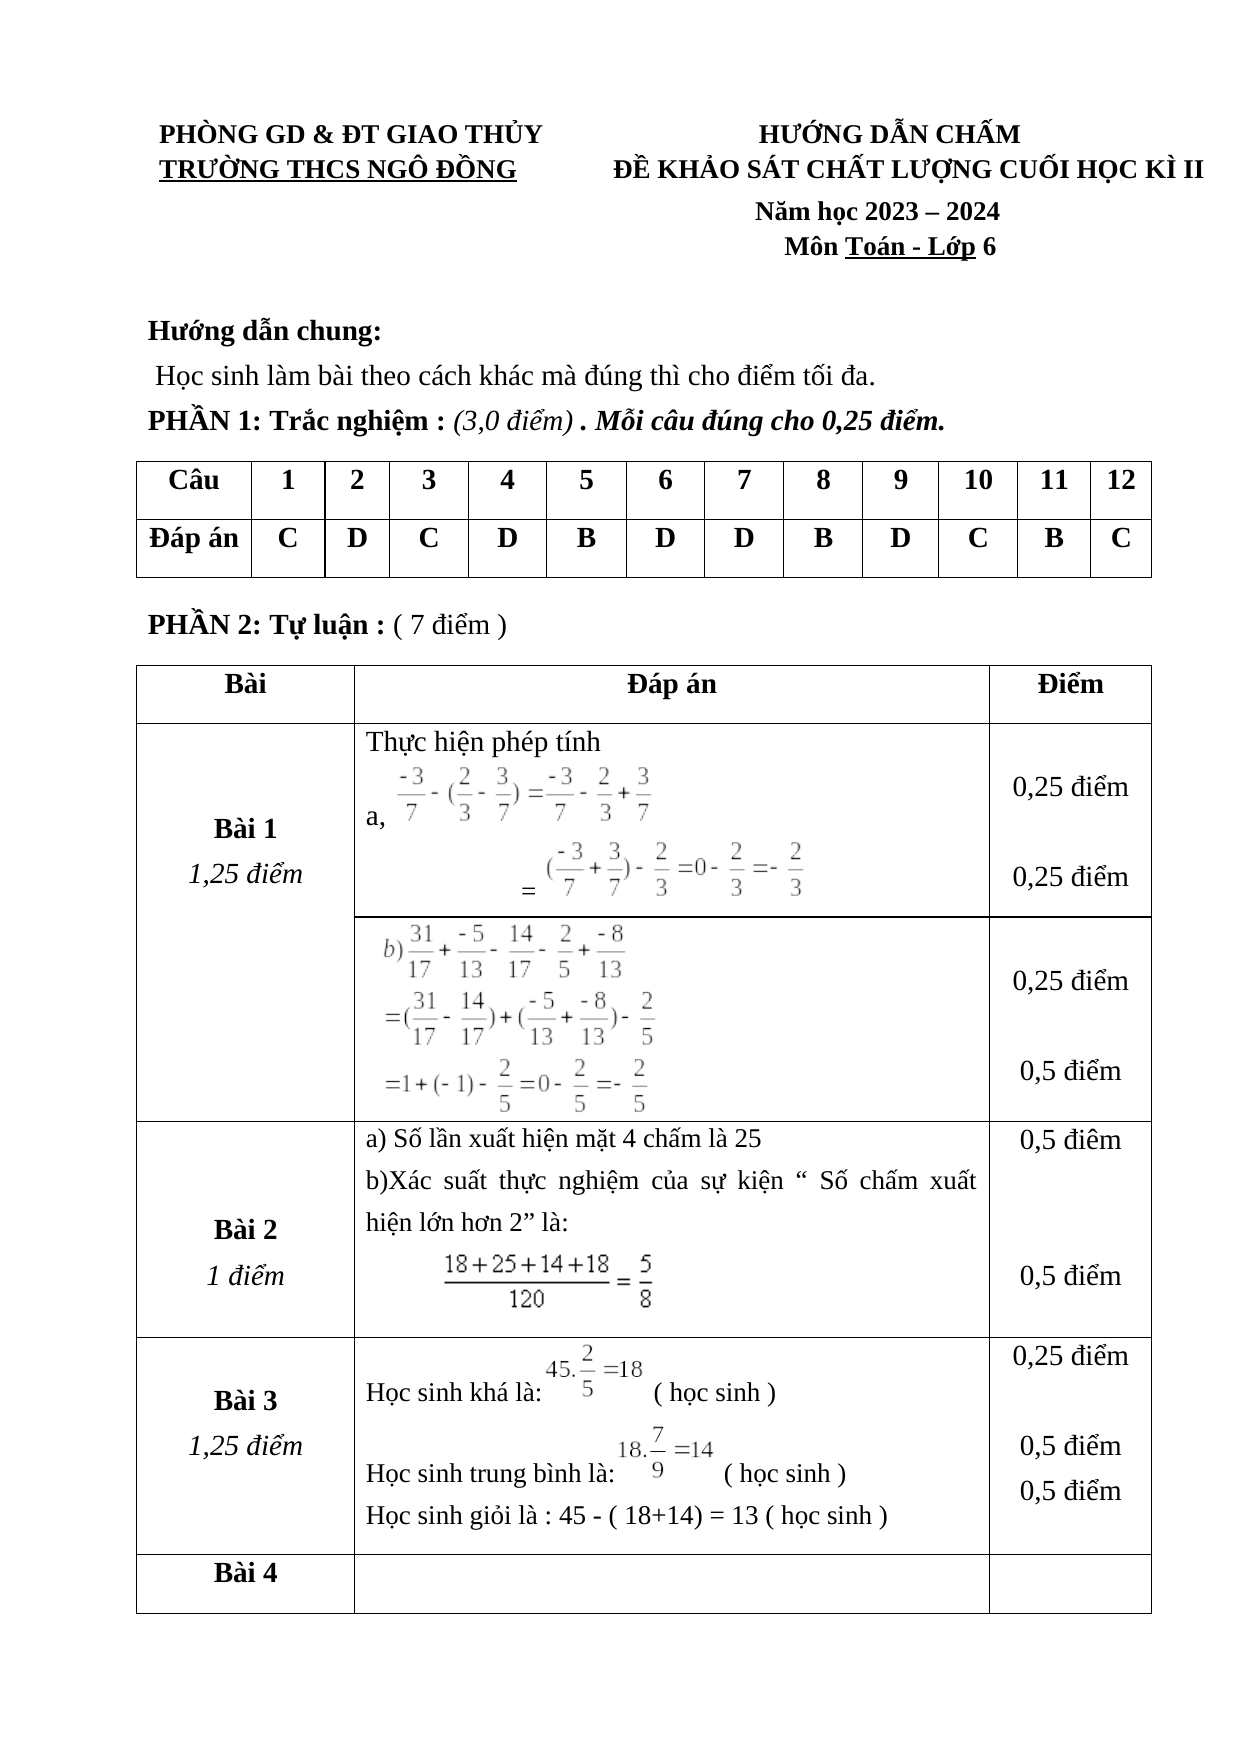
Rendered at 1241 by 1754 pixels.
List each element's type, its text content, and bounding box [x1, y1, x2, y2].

table_header HƯỚNG DẪN CHẤM ĐỀ KHẢO SÁT CHẤT LƯỢNG CUỐI HỌC KÌ II Năm học 2023 – 2024 Môn Toán - Lớp 6 [572, 118, 1240, 313]
table_cell a) Số lần xuất hiện mặt 4 chấm là 25 b)Xác suất thực nghiệm của sự kiện “ Số chấm xuất hiện lớn hơn 2” là: [355, 1122, 989, 1337]
table_cell Học sinh khá là: ( học sinh ) Học sinh trung bình là: ( học sinh ) Học sinh giỏi là : 45 - ( 18+14) = 13 ( học sinh ) [355, 1338, 989, 1554]
table_header 11 [1018, 462, 1090, 519]
text PHẦN 1: Trắc nghiệm : (3,0 điểm) . Mỗi câu đúng cho 0,25 điểm. [148, 403, 1152, 437]
table_cell C [1091, 520, 1151, 577]
table_cell Thực hiện phép tính a, = [355, 724, 989, 916]
table_header 4 [469, 462, 546, 519]
text PHẦN 2: Tự luận : ( 7 điểm ) [148, 607, 1152, 641]
table_cell D [627, 520, 704, 577]
table_header 8 [784, 462, 862, 519]
table_header Bài [137, 666, 354, 723]
table_header 5 [547, 462, 626, 519]
table_header 6 [627, 462, 704, 519]
table_header 3 [390, 462, 468, 519]
table_header 1 [252, 462, 324, 519]
table_cell Bài 1 1,25 điểm [137, 724, 354, 1121]
table_header 9 [863, 462, 938, 519]
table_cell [355, 1555, 989, 1612]
table_cell C [390, 520, 468, 577]
table_cell C [252, 520, 324, 577]
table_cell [990, 1555, 1151, 1612]
table_cell [355, 918, 989, 1121]
table_cell B [1018, 520, 1090, 577]
table_header 2 [326, 462, 389, 519]
table_header Đáp án [355, 666, 989, 723]
text Học sinh làm bài theo cách khác mà đúng thì cho điểm tối đa. [148, 358, 1152, 392]
table_cell D [705, 520, 783, 577]
picture [440, 1247, 657, 1314]
table_cell Bài 4 2,5 điểm [137, 1555, 354, 1612]
table_header 12 [1091, 462, 1151, 519]
table_cell B [547, 520, 626, 577]
table_header 7 [705, 462, 783, 519]
table_cell Bài 2 1 điểm [137, 1122, 354, 1337]
table_cell 0,25 điểm 0,25 điểm [990, 724, 1151, 916]
table_cell D [326, 520, 389, 577]
table_cell B [784, 520, 862, 577]
table_cell Bài 3 1,25 điểm [137, 1338, 354, 1554]
table_header 10 [939, 462, 1017, 519]
table_cell Đáp án [137, 520, 251, 577]
table_cell D [469, 520, 546, 577]
table_cell 0,25 điểm 0,5 điểm 0,5 điểm [990, 1338, 1151, 1554]
table_header PHÒNG GD & ĐT GIAO THỦY TRƯỜNG THCS NGÔ ĐỒNG [159, 118, 572, 313]
table_cell 0,25 điểm 0,5 điểm [990, 918, 1151, 1121]
table_header Câu [137, 462, 251, 519]
table_cell C [939, 520, 1017, 577]
table_header Điểm [990, 666, 1151, 723]
table_cell 0,5 điêm 0,5 điểm [990, 1122, 1151, 1337]
table_cell D [863, 520, 938, 577]
text Hướng dẫn chung: [148, 313, 1152, 347]
